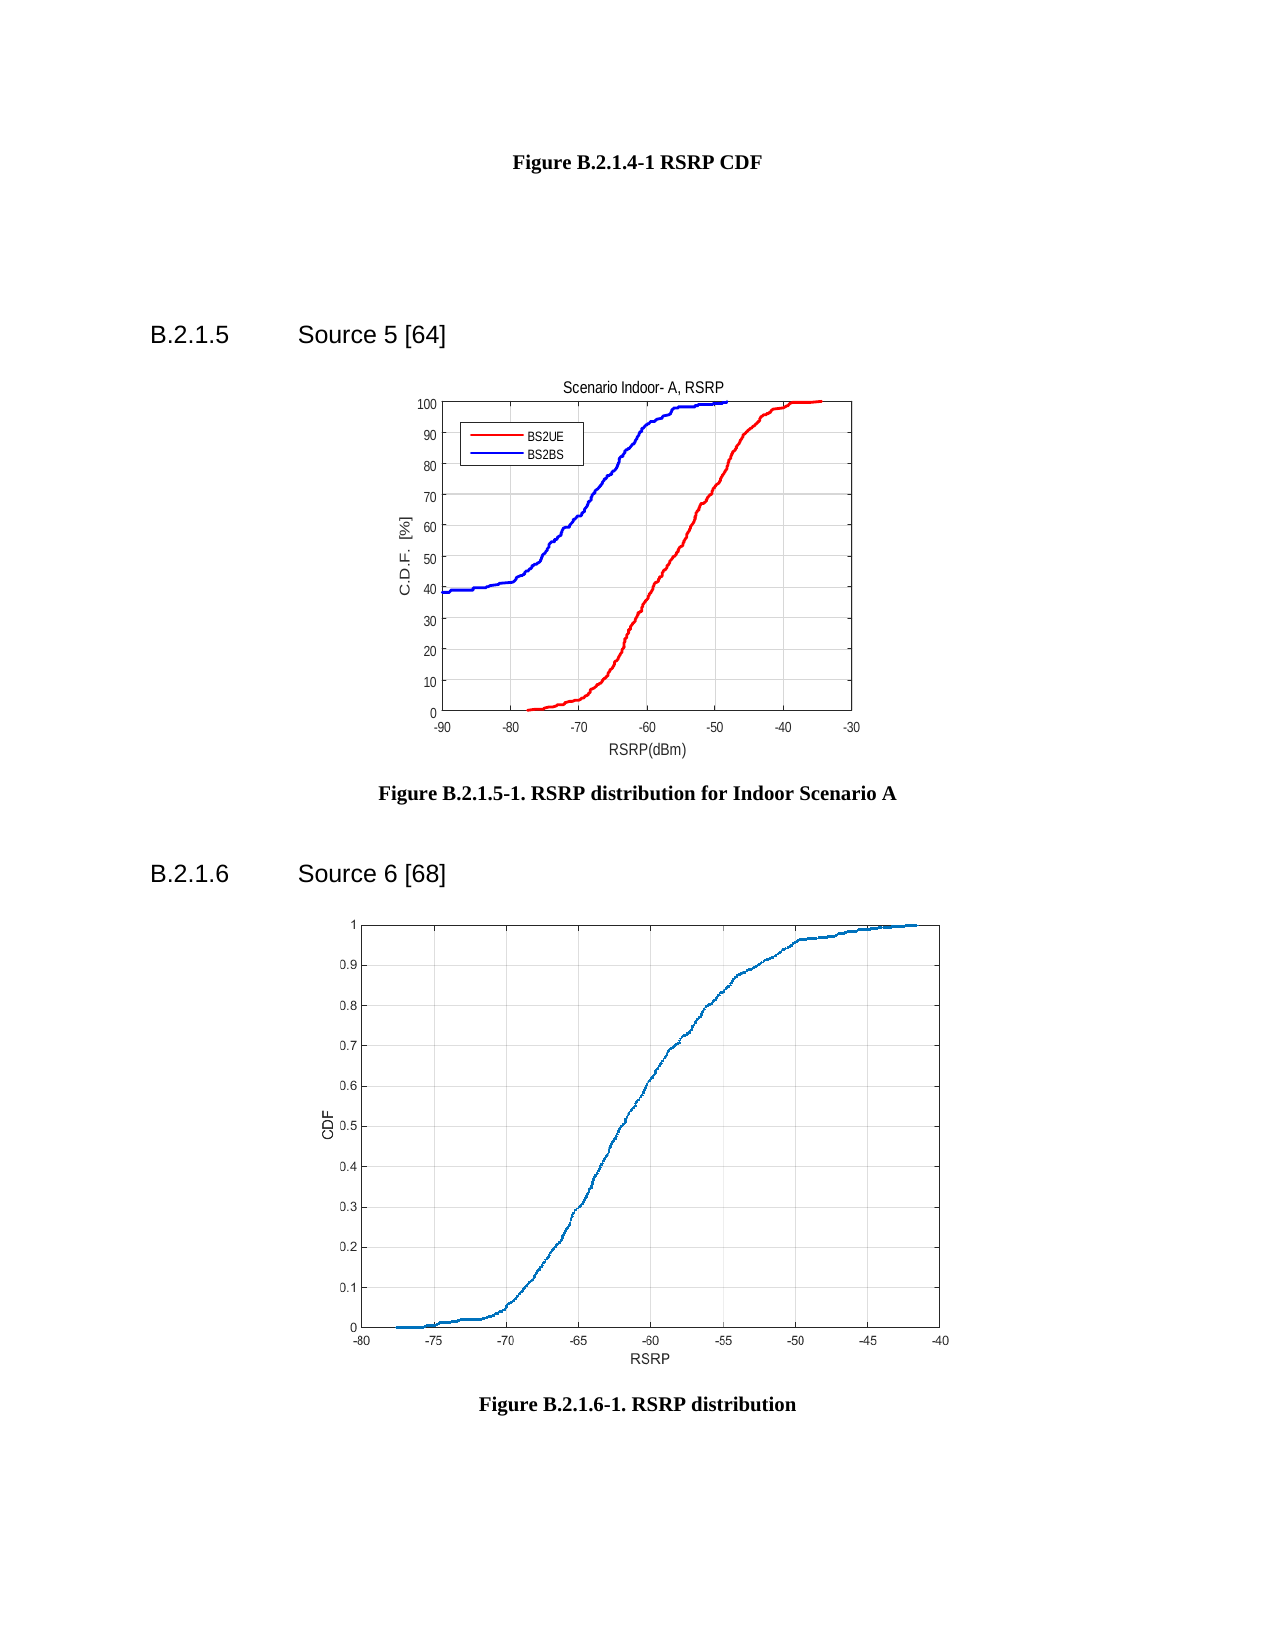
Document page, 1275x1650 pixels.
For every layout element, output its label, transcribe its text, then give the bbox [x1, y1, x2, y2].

subtitle B.2.1.6 Source 6 [68] [150, 858, 1125, 887]
title Figure B.2.1.6-1. RSRP distribution [150, 1392, 1125, 1416]
subtitle B.2.1.5 Source 5 [64] [150, 320, 1125, 349]
picture [316, 910, 959, 1370]
title Figure B.2.1.4-1 RSRP CDF [150, 150, 1125, 174]
title Figure B.2.1.5-1. RSRP distribution for Indoor Scenario A [150, 781, 1125, 805]
